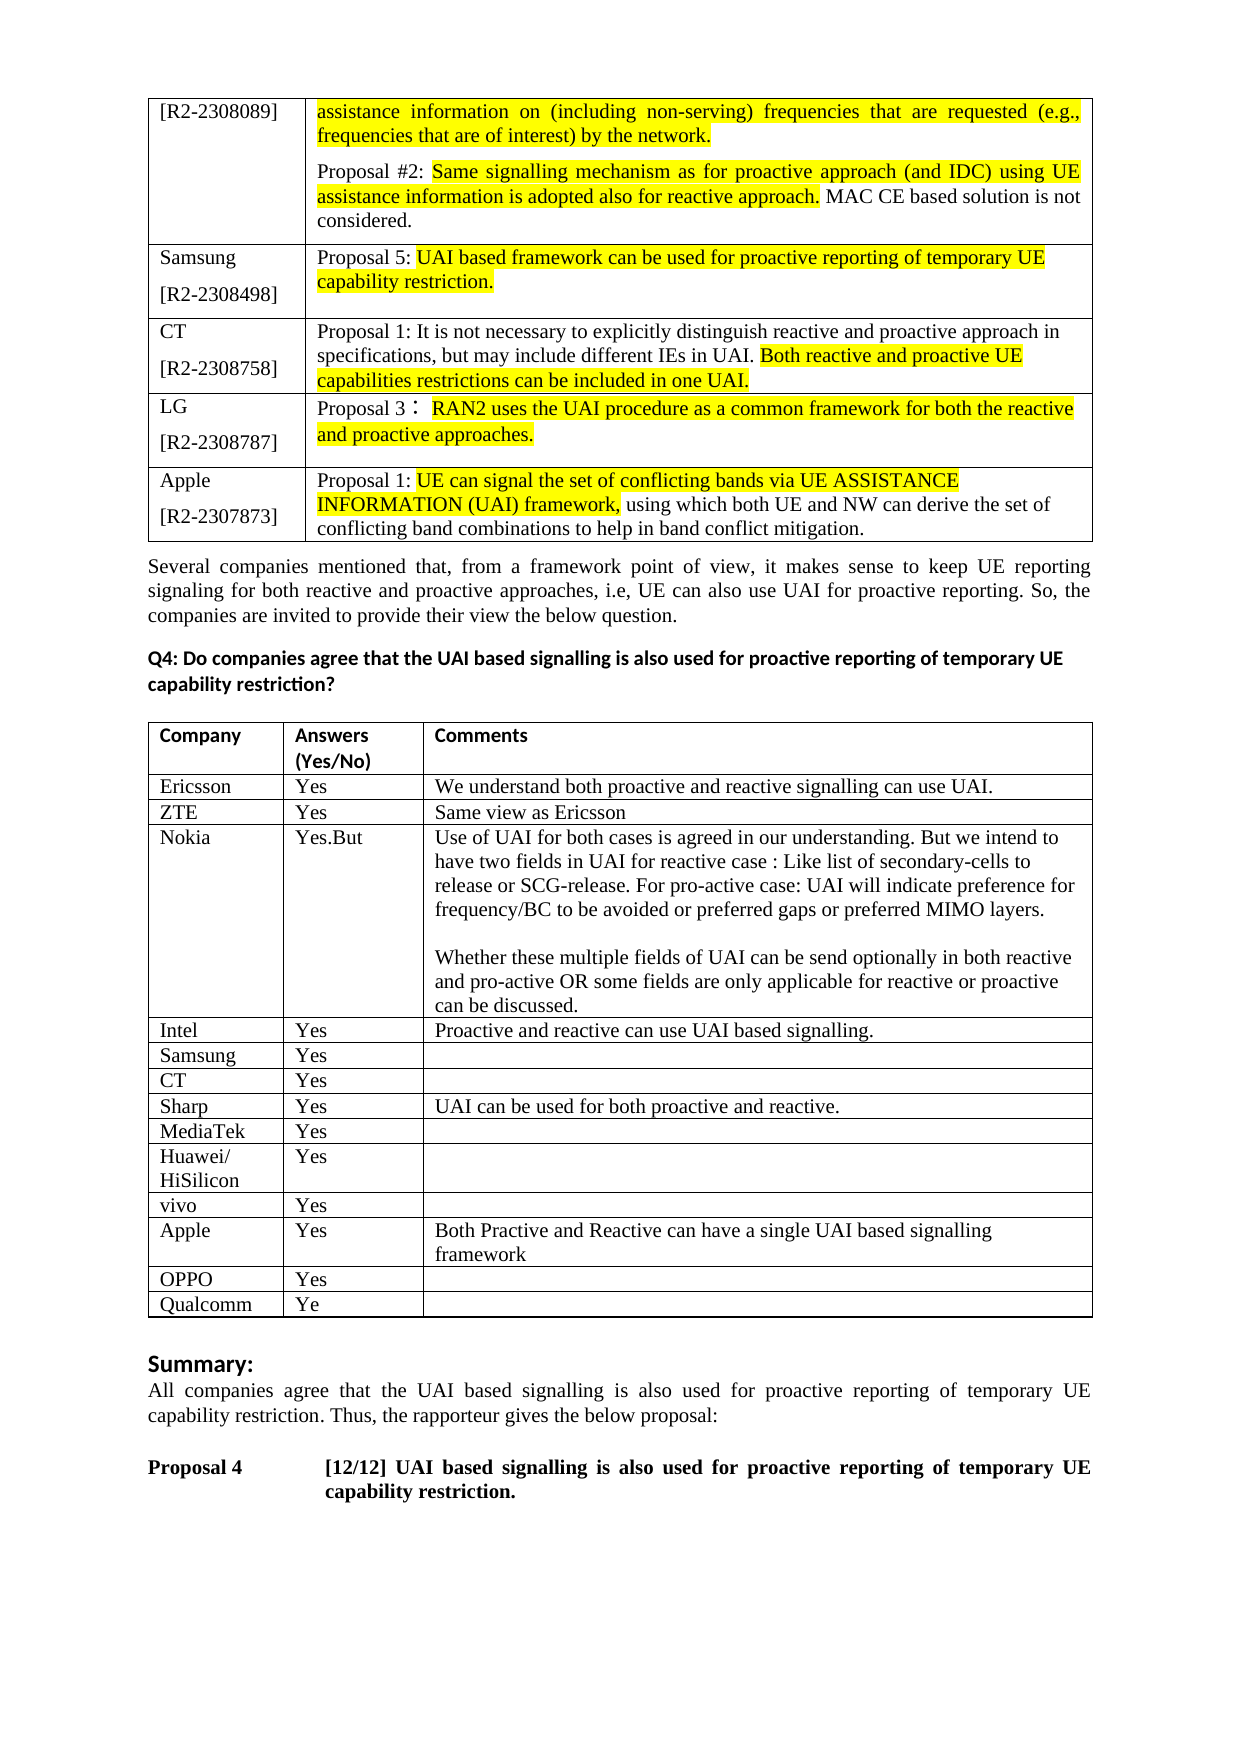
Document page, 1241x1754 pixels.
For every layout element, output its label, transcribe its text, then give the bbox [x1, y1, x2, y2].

table_cell Yes [284, 1119, 423, 1143]
table_header Comments [424, 723, 1092, 773]
table_cell Apple [R2-2307873] [149, 468, 305, 541]
table_cell CT [R2-2308758] [149, 319, 305, 392]
table_cell Yes [284, 1069, 423, 1092]
table_cell Yes [284, 1193, 423, 1217]
table_cell CT [149, 1069, 283, 1092]
table_cell Yes [284, 1267, 423, 1291]
table_cell Use of UAI for both cases is agreed in our understanding. But we intend to have two fields in UAI for reactive case : Like list of secondary-cells to release or SCG-release. For pro-active case: UAI will indicate preference for frequency/BC to be avoided or preferred gaps or preferred MIMO layers. Whether these multiple fields of UAI can be send optionally in both reactive and pro-active OR some fields are only applicable for reactive or proactive can be discussed. [424, 825, 1092, 1017]
table_cell Proposal 5: UAI based framework can be used for proactive reporting of temporary UE capability restriction. [306, 245, 1092, 318]
text Q4: Do companies agree that the UAI based signalling is also used for proactive reporting of temporary UE capability restriction? [148, 645, 1092, 696]
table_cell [306, 99, 1092, 244]
table_cell [424, 1043, 1092, 1067]
table_cell MediaTek [149, 1119, 283, 1143]
table_cell Both Practive and Reactive can have a single UAI based signalling framework [424, 1218, 1092, 1266]
table_cell Ye [284, 1292, 423, 1316]
table_cell Proposal 3： RAN2 uses the UAI procedure as a common framework for both the reactive and proactive approaches. [306, 394, 1092, 467]
table_cell Apple [149, 1218, 283, 1266]
table_cell ZTE [149, 800, 283, 824]
table_cell Proactive and reactive can use UAI based signalling. [424, 1018, 1092, 1042]
table_cell [424, 1119, 1092, 1143]
table_cell We understand both proactive and reactive signalling can use UAI. [424, 775, 1092, 798]
table_cell Yes [284, 1218, 423, 1266]
table_cell Yes [284, 1144, 423, 1192]
table_cell Proposal 1: UE can signal the set of conflicting bands via UE ASSISTANCE INFORMATION (UAI) framework, using which both UE and NW can derive the set of conflicting band combinations to help in band conflict mitigation. [306, 468, 1092, 541]
table_cell Huawei/ HiSilicon [149, 1144, 283, 1192]
list [12/12] UAI based signalling is also used for proactive reporting of temporary UE capability restriction. [148, 1454, 1092, 1503]
table_cell Qualcomm [149, 1292, 283, 1316]
table_header Company [149, 723, 283, 773]
table_cell Proposal 1: It is not necessary to explicitly distinguish reactive and proactive approach in specifications, but may include different IEs in UAI. Both reactive and proactive UE capabilities restrictions can be included in one UAI. [306, 319, 1092, 392]
table_cell [424, 1193, 1092, 1217]
table_cell [424, 1292, 1092, 1316]
table_cell Ericsson [149, 775, 283, 798]
table_cell Intel [149, 1018, 283, 1042]
table_cell Sharp [149, 1094, 283, 1118]
table_cell UAI can be used for both proactive and reactive. [424, 1094, 1092, 1118]
table_cell Yes [284, 1018, 423, 1042]
table_cell Same view as Ericsson [424, 800, 1092, 824]
table_cell LG [R2-2308787] [149, 394, 305, 467]
table_cell Yes [284, 775, 423, 798]
table_cell Intel [R2-2308089] [149, 99, 305, 244]
table_cell OPPO [149, 1267, 283, 1291]
table_cell [424, 1144, 1092, 1192]
table_cell Yes.But [284, 825, 423, 1017]
table_cell vivo [149, 1193, 283, 1217]
table_cell Nokia [149, 825, 283, 1017]
table_cell Samsung [R2-2308498] [149, 245, 305, 318]
table_header Answers (Yes/No) [284, 723, 423, 773]
table_cell [424, 1069, 1092, 1092]
text Summary: [148, 1348, 1092, 1378]
table_cell Yes [284, 800, 423, 824]
table_cell Yes [284, 1043, 423, 1067]
text All companies agree that the UAI based signalling is also used for proactive reporting of temporary UE capability restriction. Thus, the rapporteur gives the below proposal: [148, 1378, 1092, 1427]
table_cell [424, 1267, 1092, 1291]
table_cell Samsung [149, 1043, 283, 1067]
table_cell Yes [284, 1094, 423, 1118]
text Several companies mentioned that, from a framework point of view, it makes sense to keep UE reporting signaling for both reactive and proactive approaches, i.e, UE can also use UAI for proactive reporting. So, the companies are invited to provide their view the below question. [148, 554, 1092, 627]
